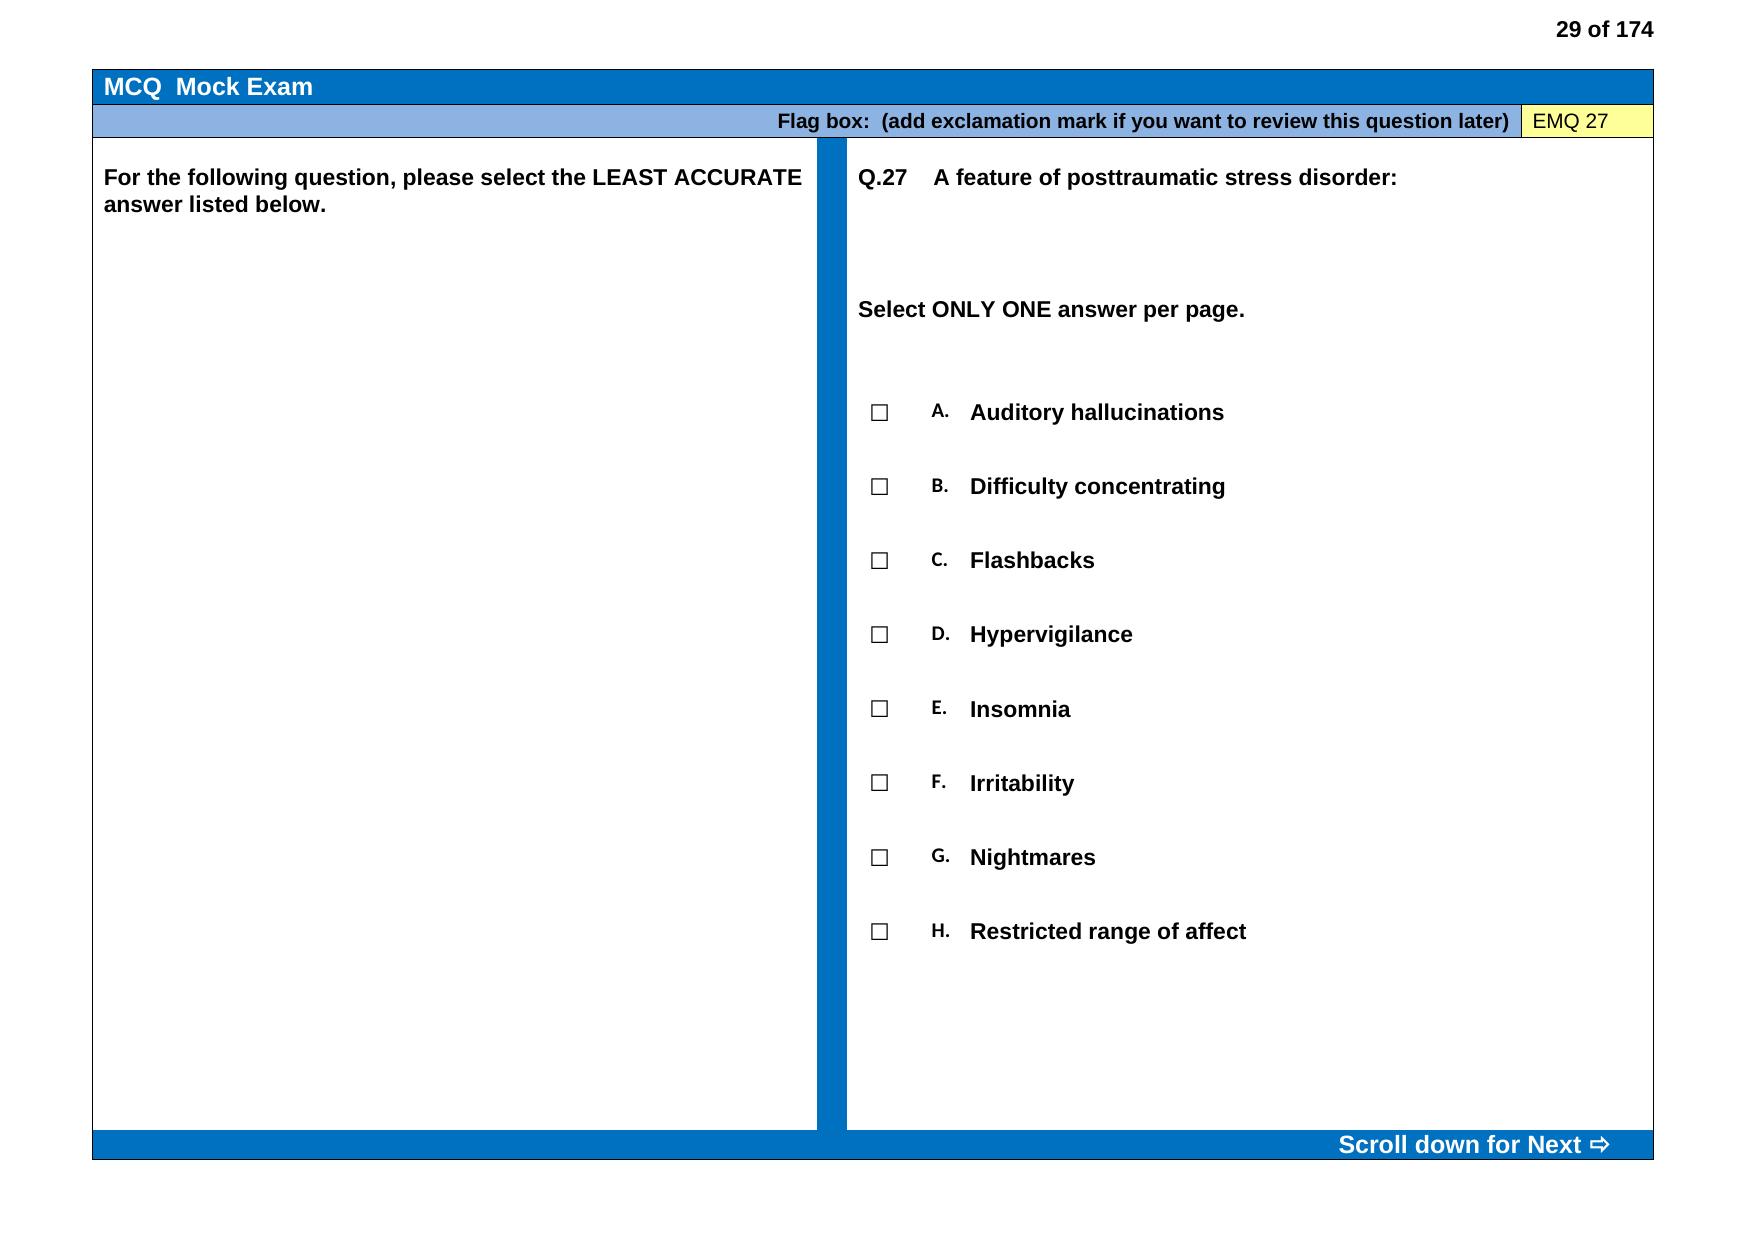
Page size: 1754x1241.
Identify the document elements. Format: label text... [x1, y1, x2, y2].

table_cell MCQ Mock Exam [93, 70, 1653, 104]
table_cell EMQ 27 [1522, 105, 1653, 137]
table_cell [93, 1130, 1327, 1159]
table_cell Flag box: (add exclamation mark if you want to review this question later) [93, 105, 1521, 137]
table_cell Q.27 A feature of posttraumatic stress disorder: Select ONLY ONE answer per page. [847, 138, 1653, 1130]
table_cell For the following question, please select the LEAST ACCURATE answer listed below. [93, 138, 817, 1130]
table_cell Scroll down for Next [1327, 1130, 1653, 1159]
table_cell [817, 138, 847, 1130]
